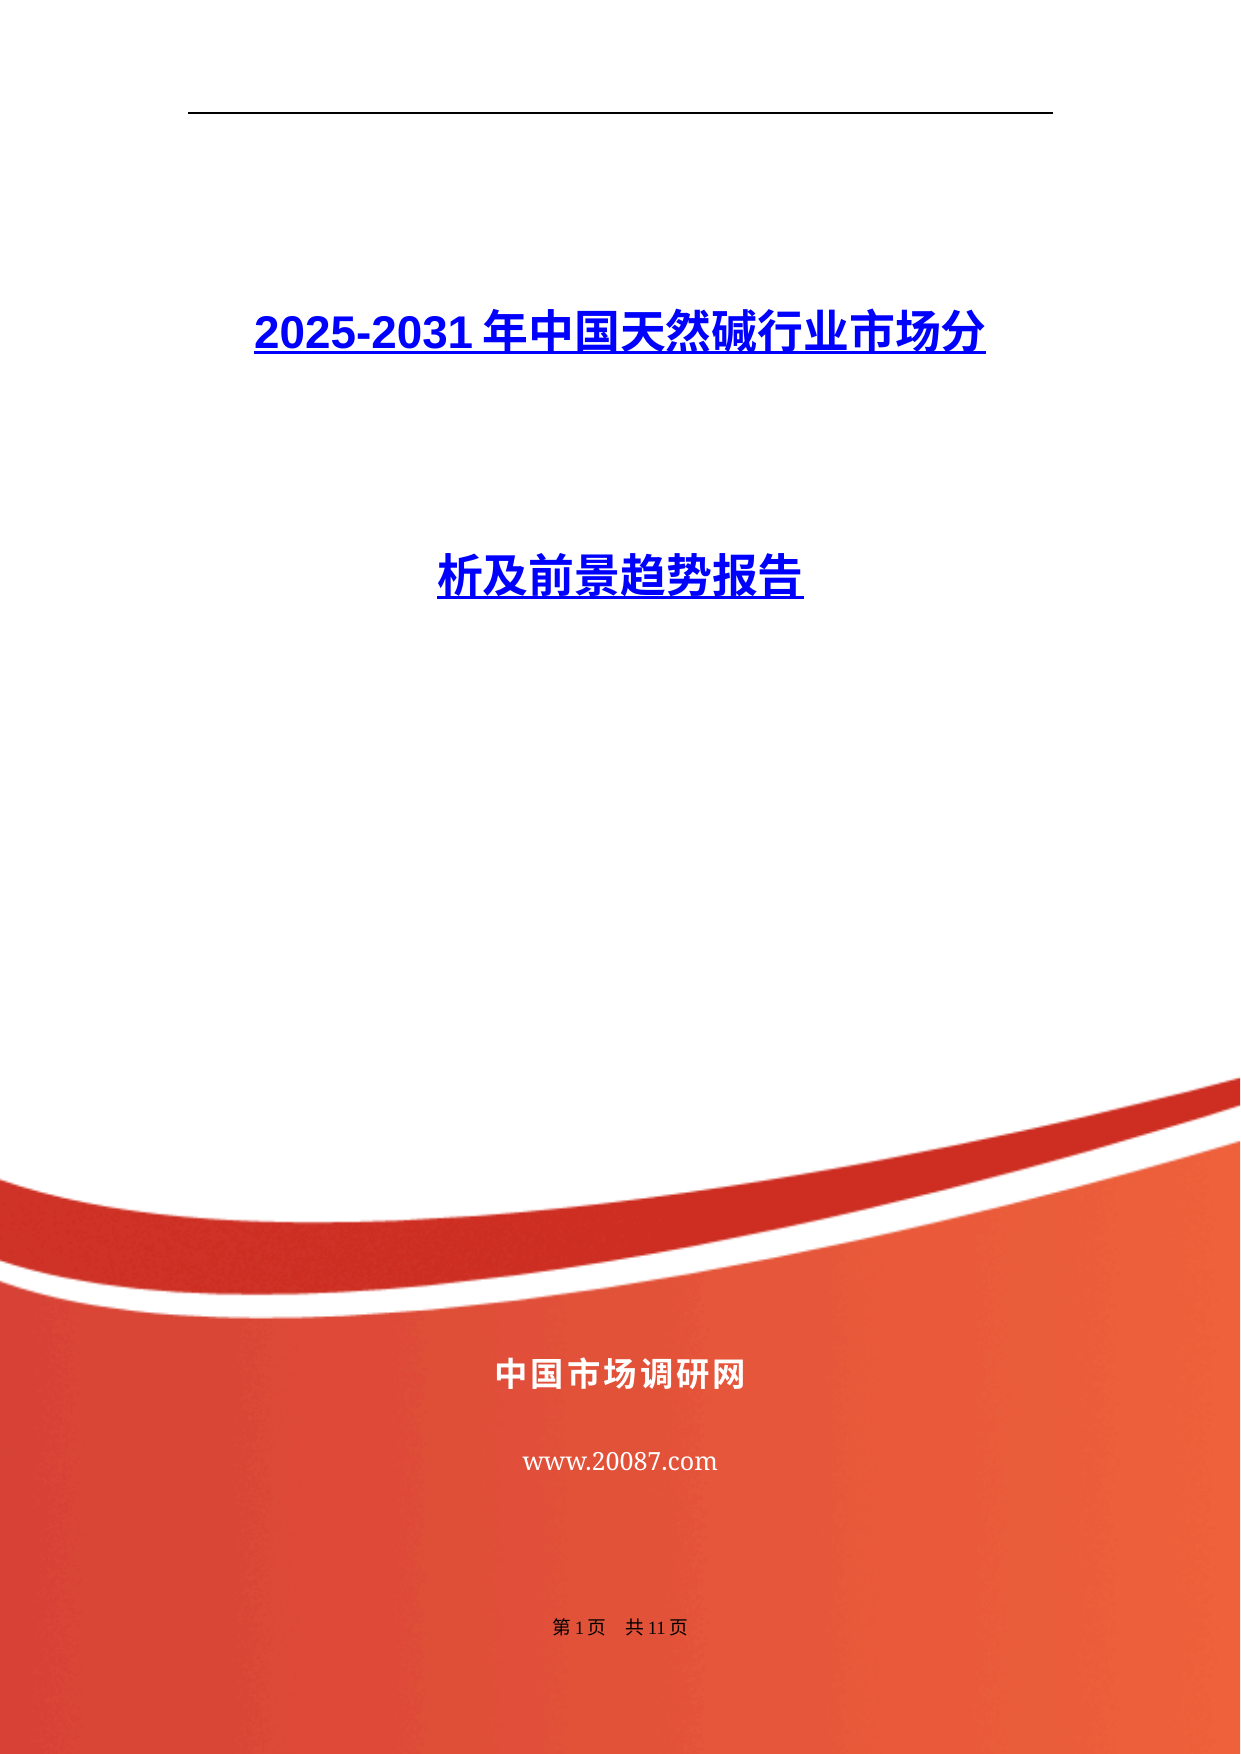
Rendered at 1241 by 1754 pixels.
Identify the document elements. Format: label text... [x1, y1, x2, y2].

text www.20087.com [187, 1428, 1053, 1493]
subtitle 中国市场调研网 [187, 1339, 1053, 1404]
table_header 2025-2031年中国天然碱行业市场分析及前景趋势报告 [188, 207, 1053, 773]
picture [0, 1006, 1241, 1754]
